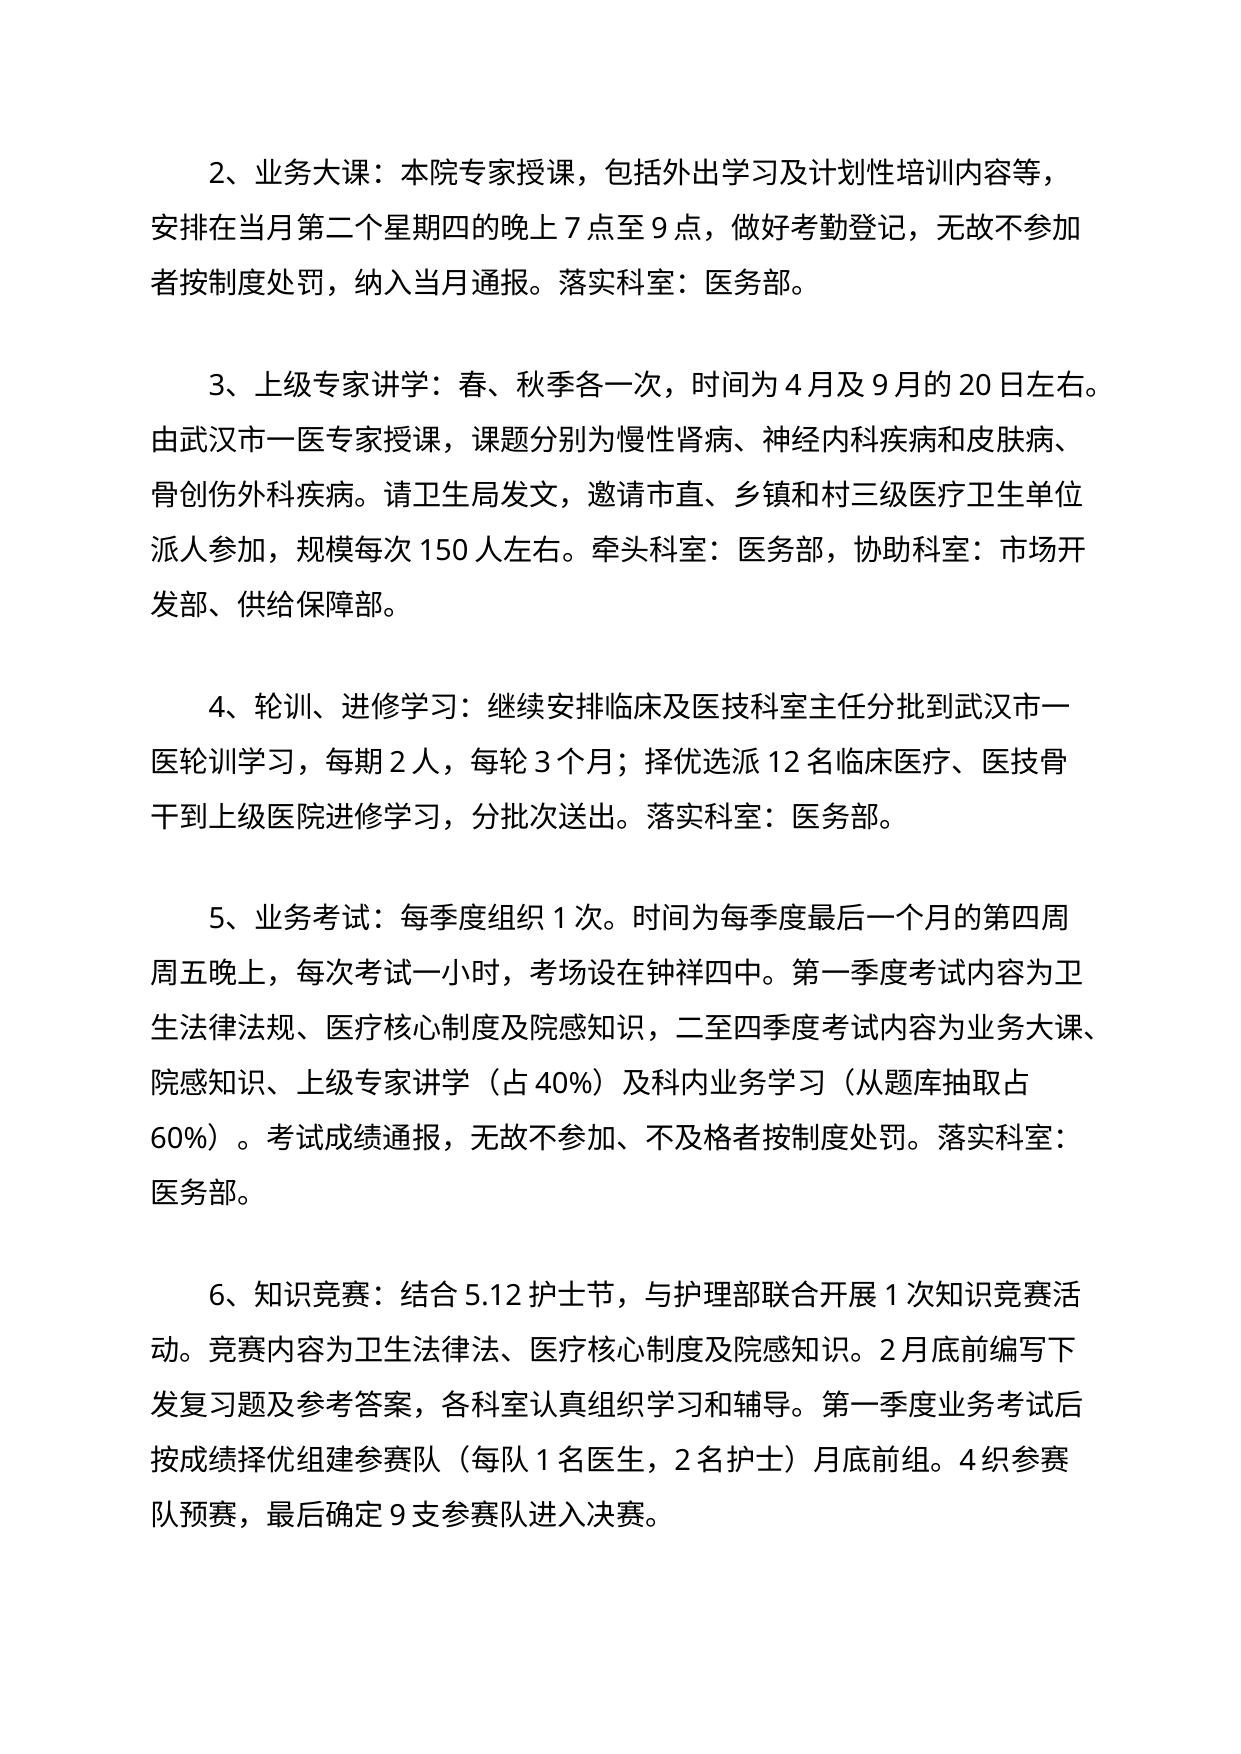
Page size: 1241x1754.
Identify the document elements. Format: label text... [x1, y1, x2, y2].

text 3、上级专家讲学：春、秋季各一次，时间为4月及9月的20日左右。由武汉市一医专家授课，课题分别为慢性肾病、神经内科疾病和皮肤病、骨创伤外科疾病。请卫生局发文，邀请市直、乡镇和村三级医疗卫生单位派人参加，规模每次150人左右。牵头科室：医务部，协助科室：市场开发部、供给保障部。 [150, 362, 1090, 624]
text 6、知识竞赛：结合5.12护士节，与护理部联合开展1次知识竞赛活动。竞赛内容为卫生法律法、医疗核心制度及院感知识。2月底前编写下发复习题及参考答案，各科室认真组织学习和辅导。第一季度业务考试后按成绩择优组建参赛队（每队1名医生，2名护士）月底前组。4织参赛队预赛，最后确定9支参赛队进入决赛。 [150, 1272, 1090, 1534]
text 5、业务考试：每季度组织1次。时间为每季度最后一个月的第四周周五晚上，每次考试一小时，考场设在钟祥四中。第一季度考试内容为卫生法律法规、医疗核心制度及院感知识，二至四季度考试内容为业务大课、院感知识、上级专家讲学（占40%）及科内业务学习（从题库抽取占60%）。考试成绩通报，无故不参加、不及格者按制度处罚。落实科室：医务部。 [150, 895, 1090, 1212]
text 4、轮训、进修学习：继续安排临床及医技科室主任分批到武汉市一医轮训学习，每期2人，每轮3个月；择优选派12名临床医疗、医技骨干到上级医院进修学习，分批次送出。落实科室：医务部。 [150, 683, 1090, 836]
text 2、业务大课：本院专家授课，包括外出学习及计划性培训内容等，安排在当月第二个星期四的晚上7点至9点，做好考勤登记，无故不参加者按制度处罚，纳入当月通报。落实科室：医务部。 [150, 150, 1090, 302]
